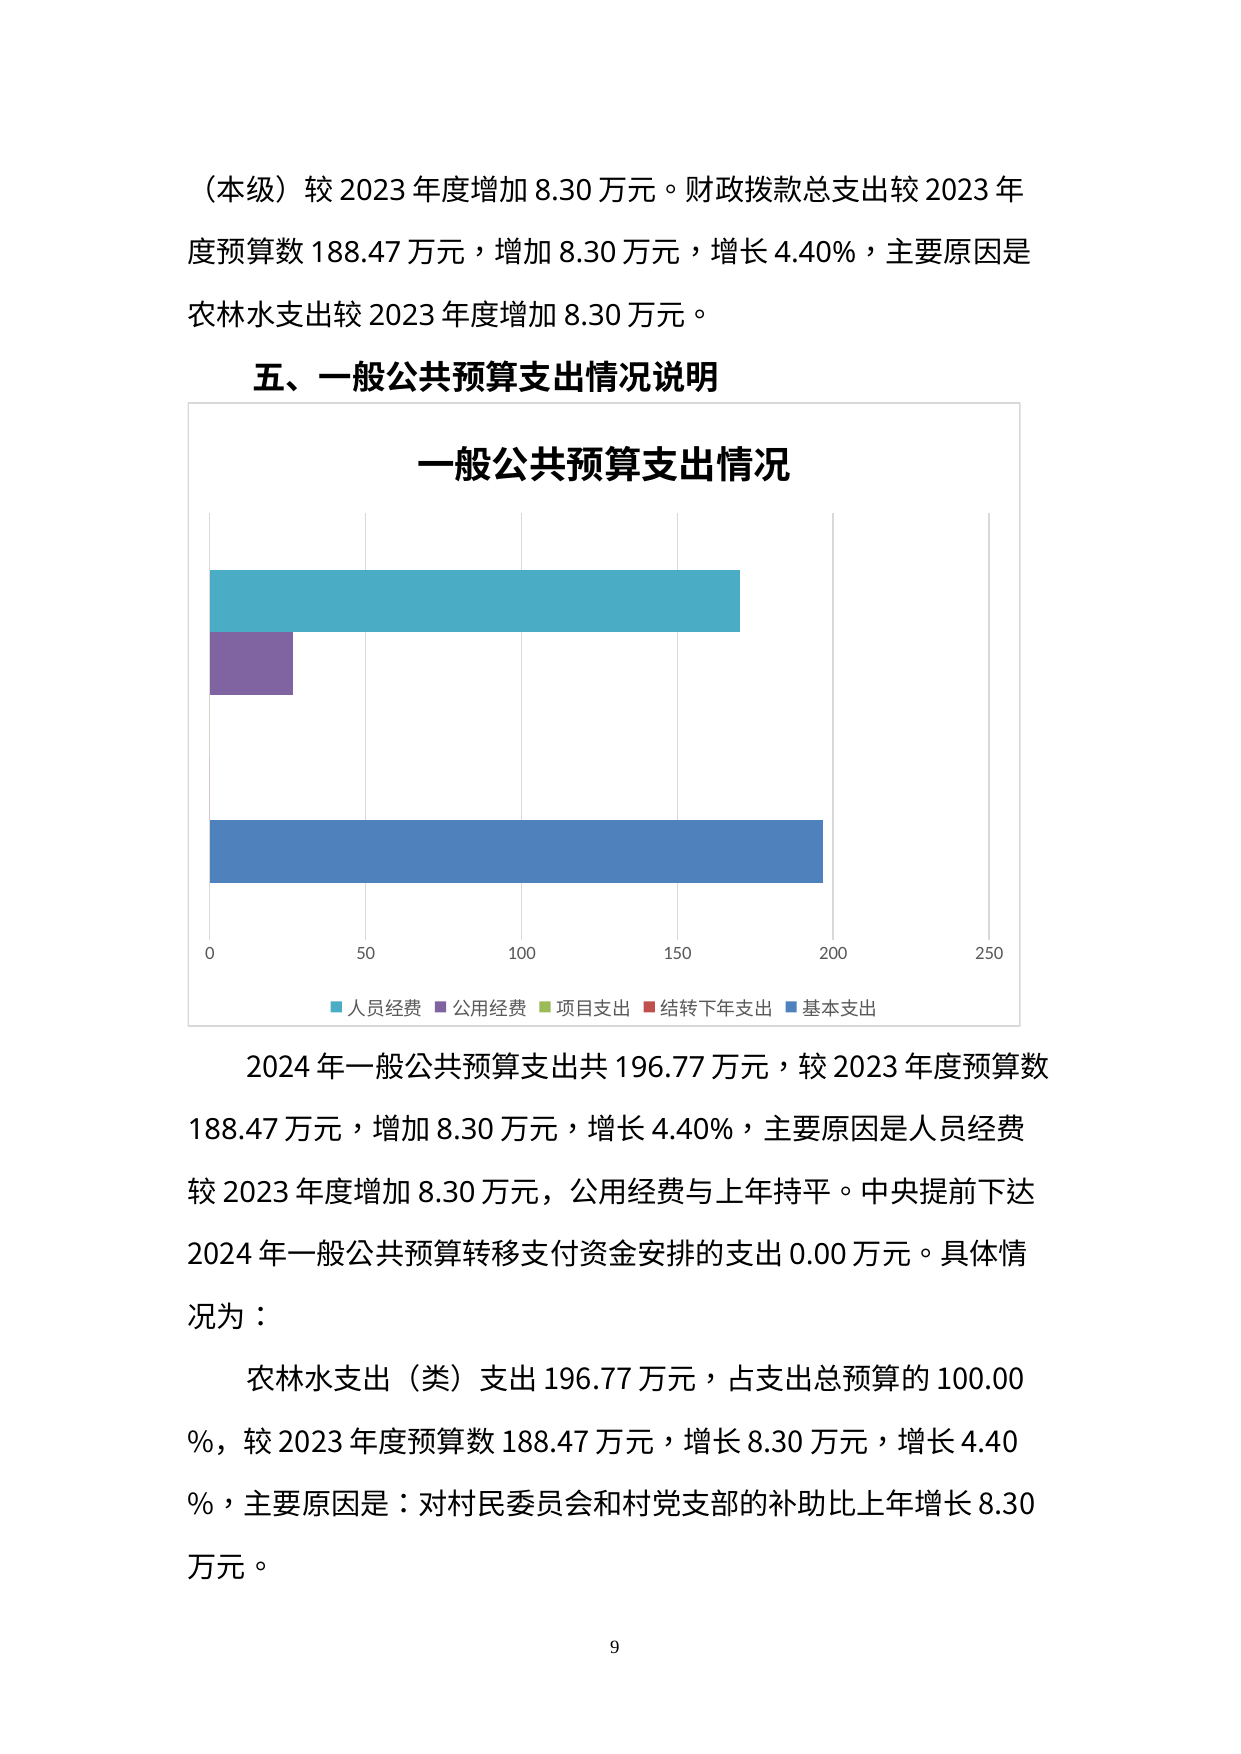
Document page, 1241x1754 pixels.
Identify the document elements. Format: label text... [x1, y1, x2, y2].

text 2024年一般公共预算支出共196.77万元，较2023年度预算数188.47万元，增加8.30万元，增长4.40%，主要原因是人员经费较2023年度增加8.30万元，公用经费与上年持平。中央提前下达2024年一般公共预算转移支付资金安排的支出0.00万元。具体情况为： [187, 1027, 1053, 1339]
text 五、一般公共预算支出情况说明 [187, 337, 1053, 402]
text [187, 150, 1053, 337]
text 农林水支出（类）支出196.77万元，占支出总预算的100.00%，较2023年度预算数188.47万元，增长8.30万元，增长4.40%，主要原因是：对村民委员会和村党支部的补助比上年增长8.30万元。 [187, 1339, 1053, 1589]
